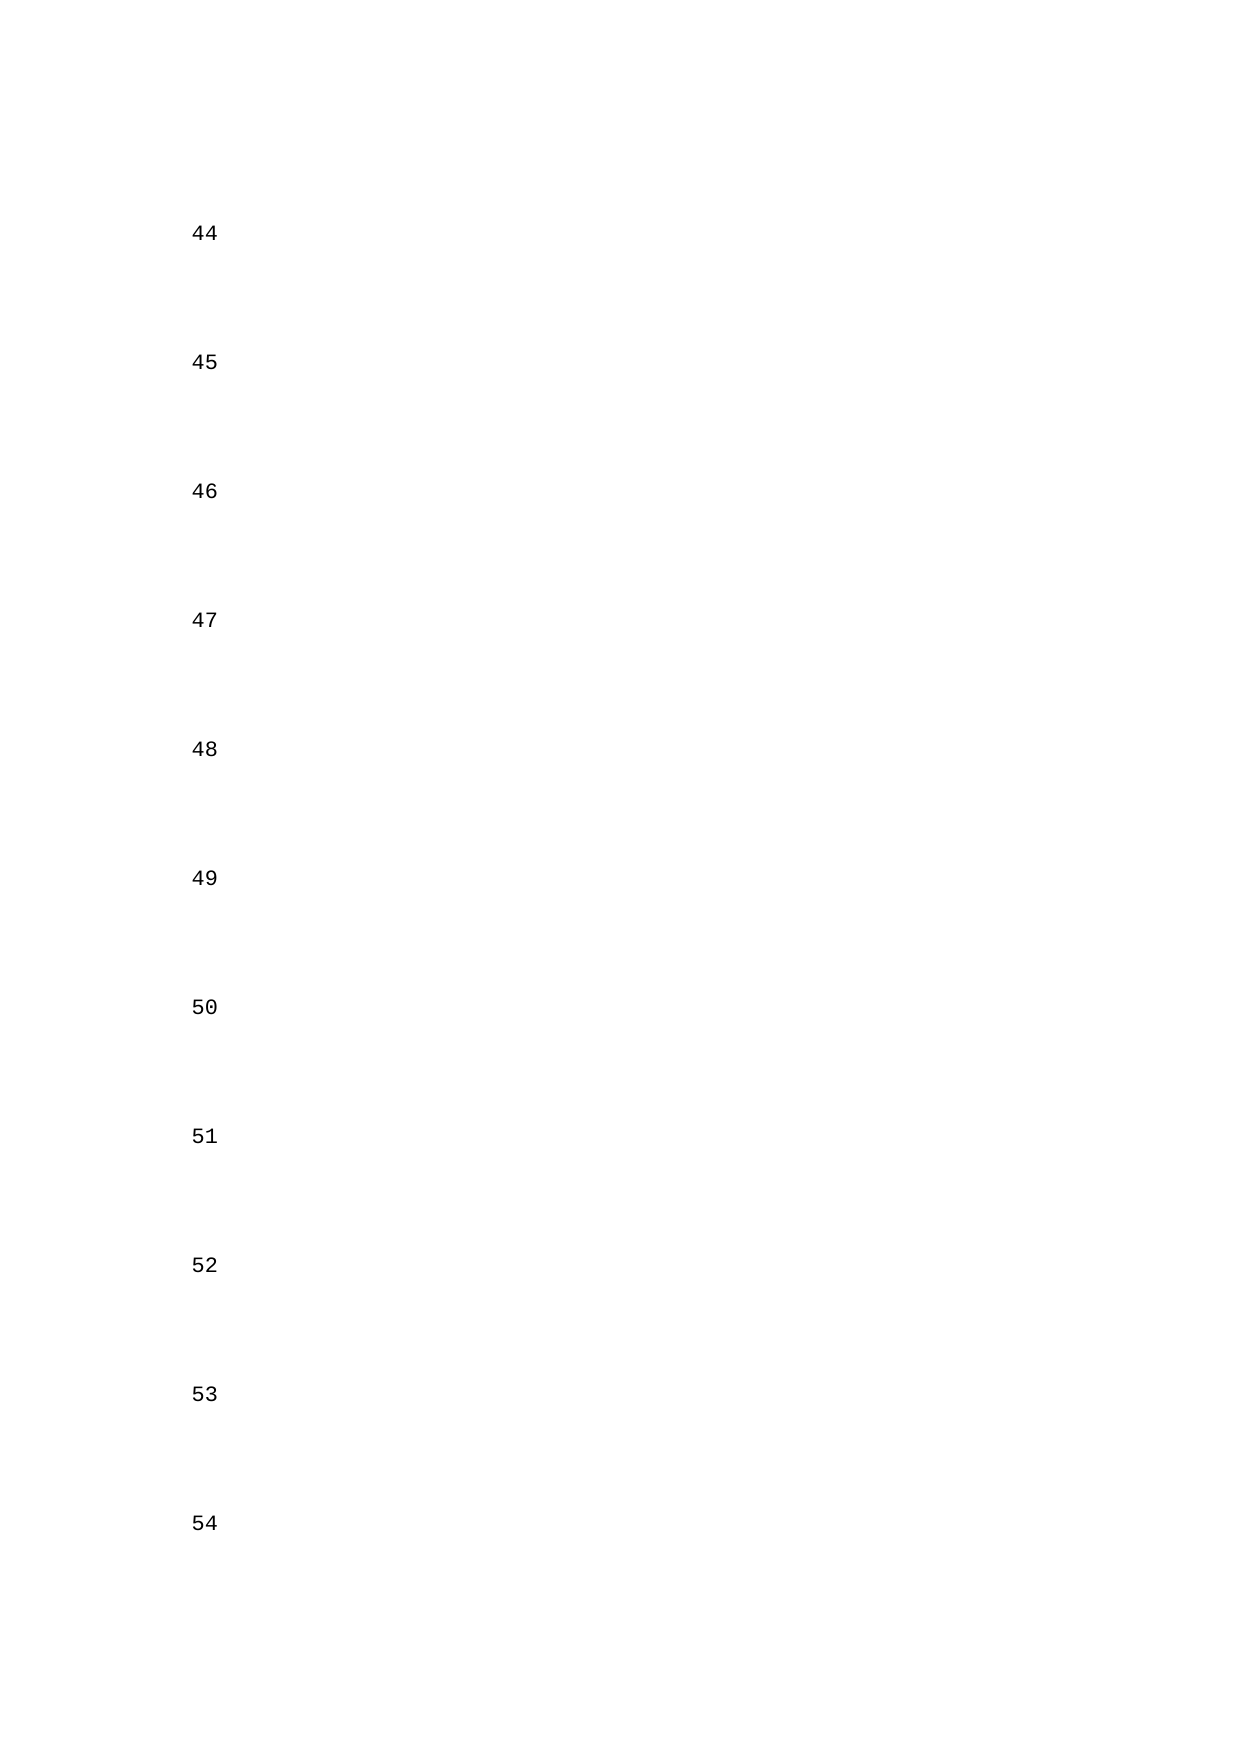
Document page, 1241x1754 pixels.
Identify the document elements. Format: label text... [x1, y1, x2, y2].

text 44 [139, 222, 1101, 247]
text 53 [139, 1383, 1101, 1408]
text 47 [139, 609, 1101, 634]
text 51 [139, 1125, 1101, 1150]
text 50 [139, 996, 1101, 1021]
text 54 [139, 1512, 1101, 1537]
text 52 [139, 1254, 1101, 1279]
text 46 [139, 480, 1101, 505]
text 48 [139, 738, 1101, 763]
text 45 [139, 351, 1101, 376]
text 49 [139, 867, 1101, 892]
